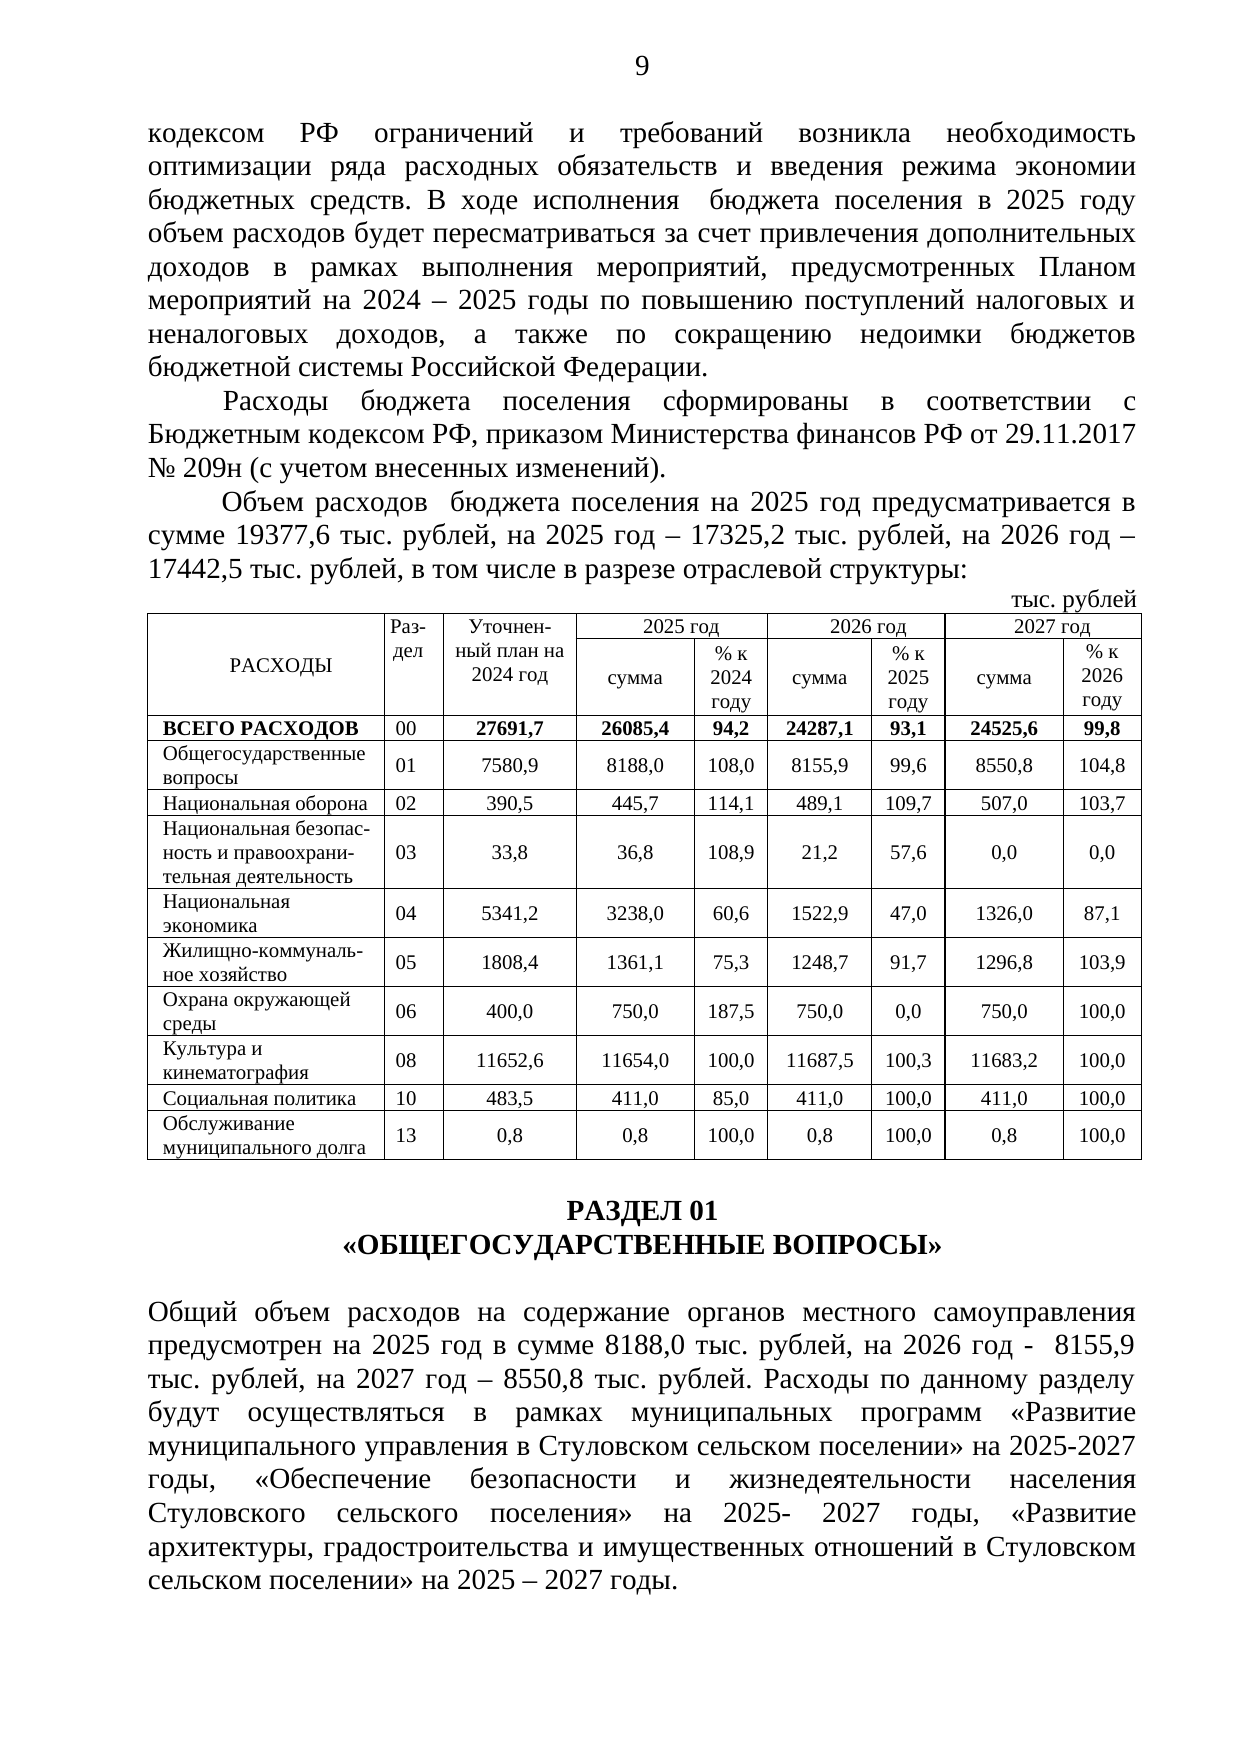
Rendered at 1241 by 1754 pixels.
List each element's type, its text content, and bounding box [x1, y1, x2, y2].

table_cell 93,1 [872, 716, 944, 740]
table_cell 1522,9 [768, 889, 871, 937]
table_cell 11687,5 [768, 1036, 871, 1084]
table_cell 04 [385, 889, 443, 937]
table_cell 03 [385, 816, 443, 888]
table_cell % к 2024 году [695, 639, 767, 715]
table_cell Национальная оборона [148, 790, 384, 814]
table_cell 411,0 [768, 1085, 871, 1109]
table_cell 0,0 [872, 987, 944, 1035]
table_cell 483,5 [444, 1085, 576, 1109]
table_cell 0,8 [444, 1111, 576, 1159]
text Раздел 01 [148, 1193, 1137, 1227]
table_cell 8155,9 [768, 741, 871, 789]
table_cell 0,8 [768, 1111, 871, 1159]
table_cell 0,0 [1064, 816, 1141, 888]
table_cell Культура и кинематография [148, 1036, 384, 1084]
table_cell 11652,6 [444, 1036, 576, 1084]
table_cell 75,3 [695, 938, 767, 986]
table_cell 104,8 [1064, 741, 1141, 789]
table_cell 750,0 [577, 987, 694, 1035]
table_cell Общегосударственные вопросы [148, 741, 384, 789]
table_header 2025 год [577, 614, 767, 638]
table_header Уточнен-ный план на 2024 год [444, 614, 576, 715]
table_cell 26085,4 [577, 716, 694, 740]
table_cell 390,5 [444, 790, 576, 814]
table_cell 445,7 [577, 790, 694, 814]
table_cell 1248,7 [768, 938, 871, 986]
table_cell 87,1 [1064, 889, 1141, 937]
table_cell 507,0 [946, 790, 1063, 814]
table_cell 99,8 [1064, 716, 1141, 740]
table_cell 06 [385, 987, 443, 1035]
table_cell 1808,4 [444, 938, 576, 986]
table_cell 24525,6 [946, 716, 1063, 740]
table_cell 05 [385, 938, 443, 986]
table_cell 114,1 [695, 790, 767, 814]
table_cell 100,0 [1064, 1111, 1141, 1159]
text тыс. рублей [148, 584, 1137, 613]
table_cell сумма [768, 639, 871, 715]
table_cell Национальная экономика [148, 889, 384, 937]
table_cell 11654,0 [577, 1036, 694, 1084]
table_cell 08 [385, 1036, 443, 1084]
table_cell 57,6 [872, 816, 944, 888]
table_cell 21,2 [768, 816, 871, 888]
table_cell 3238,0 [577, 889, 694, 937]
table_cell 91,7 [872, 938, 944, 986]
table_cell 1296,8 [946, 938, 1063, 986]
table_cell 85,0 [695, 1085, 767, 1109]
table_cell 36,8 [577, 816, 694, 888]
table_cell 1361,1 [577, 938, 694, 986]
table_header РАСХОДЫ [148, 614, 384, 715]
table_header 2026 год [768, 614, 944, 638]
table_cell 00 [385, 716, 443, 740]
table_cell 24287,1 [768, 716, 871, 740]
table_cell 100,0 [872, 1085, 944, 1109]
table_cell Обслуживание муниципального долга [148, 1111, 384, 1159]
table_cell 8550,8 [946, 741, 1063, 789]
table_cell 108,0 [695, 741, 767, 789]
table_cell Социальная политика [148, 1085, 384, 1109]
table_cell 103,7 [1064, 790, 1141, 814]
table_cell сумма [946, 639, 1063, 715]
table_cell 02 [385, 790, 443, 814]
table_cell 100,3 [872, 1036, 944, 1084]
table_cell 0,8 [577, 1111, 694, 1159]
table_cell Охрана окружающей среды [148, 987, 384, 1035]
table_cell 100,0 [1064, 1085, 1141, 1109]
table_cell 94,2 [695, 716, 767, 740]
table_cell 750,0 [768, 987, 871, 1035]
table_cell 411,0 [577, 1085, 694, 1109]
table_cell 1326,0 [946, 889, 1063, 937]
table_cell 0,0 [946, 816, 1063, 888]
table_cell 750,0 [946, 987, 1063, 1035]
table_cell 60,6 [695, 889, 767, 937]
table_cell 13 [385, 1111, 443, 1159]
text Объем расходов бюджета поселения на 2025 год предусматривается в сумме 19377,6 тыс. рублей, на 2025 год – 17325,2 тыс. рублей, на 2026 год – 17442,5 тыс. рублей, в том числе в разрезе отраслевой структуры: [148, 484, 1137, 584]
table_header Раз-дел [385, 614, 443, 715]
table_cell 8188,0 [577, 741, 694, 789]
table_cell 100,0 [1064, 987, 1141, 1035]
table_cell 108,9 [695, 816, 767, 888]
table_cell 489,1 [768, 790, 871, 814]
text «Общегосударственные вопросы» [148, 1227, 1137, 1260]
table_cell 99,6 [872, 741, 944, 789]
table_cell % к 2026 году [1064, 639, 1141, 715]
table_cell ВСЕГО РАСХОДОВ [148, 716, 384, 740]
table_cell 103,9 [1064, 938, 1141, 986]
table_cell 27691,7 [444, 716, 576, 740]
table_cell 109,7 [872, 790, 944, 814]
table_cell 100,0 [695, 1036, 767, 1084]
text Расходы бюджета поселения сформированы в соответствии с Бюджетным кодексом РФ, приказом Министерства финансов РФ от 29.11.2017 № 209н (с учетом внесенных изменений). [148, 383, 1137, 484]
table_cell 01 [385, 741, 443, 789]
table_cell 5341,2 [444, 889, 576, 937]
table_cell 100,0 [695, 1111, 767, 1159]
table_cell 11683,2 [946, 1036, 1063, 1084]
table_cell 0,8 [946, 1111, 1063, 1159]
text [148, 115, 1137, 383]
table_cell % к 2025 году [872, 639, 944, 715]
table_cell 187,5 [695, 987, 767, 1035]
table_cell 100,0 [1064, 1036, 1141, 1084]
table_cell 33,8 [444, 816, 576, 888]
table_cell 10 [385, 1085, 443, 1109]
text Общий объем расходов на содержание органов местного самоуправления предусмотрен на 2025 год в сумме 8188,0 тыс. рублей, на 2026 год - 8155,9 тыс. рублей, на 2027 год – 8550,8 тыс. рублей. Расходы по данному разделу будут осуществляться в рамках муниципальных программ «Развитие муниципального управления в Стуловском сельском поселении» на 2025-2027 годы, «Обеспечение безопасности и жизнедеятельности населения Стуловского сельского поселения» на 2025- 2027 годы, «Развитие архитектуры, градостроительства и имущественных отношений в Стуловском сельском поселении» на 2025 – 2027 годы. [148, 1294, 1137, 1596]
table_cell сумма [577, 639, 694, 715]
table_header 2027 год [946, 614, 1141, 638]
table_cell 411,0 [946, 1085, 1063, 1109]
table_cell Жилищно-коммуналь-ное хозяйство [148, 938, 384, 986]
table_cell Национальная безопас-ность и правоохрани-тельная деятельность [148, 816, 384, 888]
table_cell 7580,9 [444, 741, 576, 789]
table_cell 47,0 [872, 889, 944, 937]
table_cell 100,0 [872, 1111, 944, 1159]
table_cell 400,0 [444, 987, 576, 1035]
